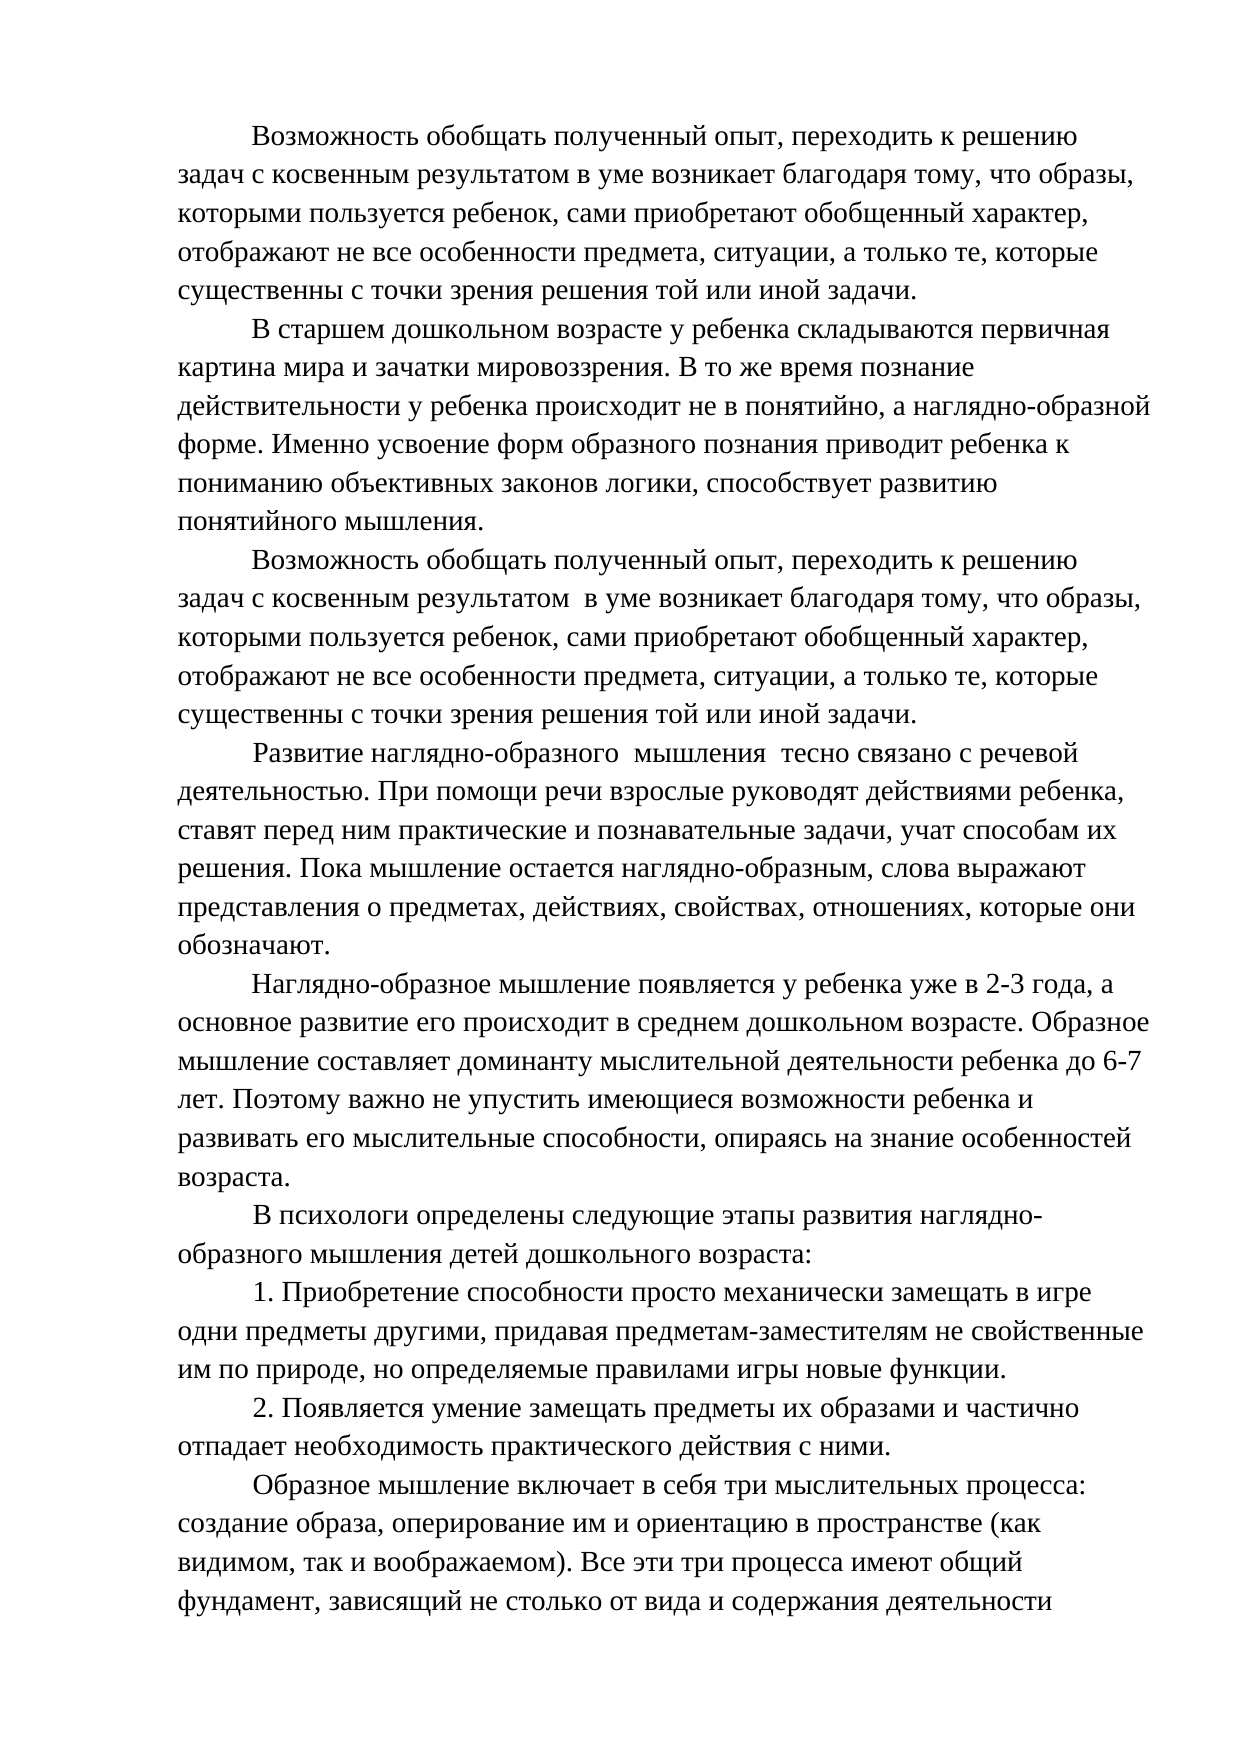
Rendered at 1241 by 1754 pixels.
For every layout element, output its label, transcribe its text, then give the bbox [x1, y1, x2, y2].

text 2. Появляется умение замещать предметы их образами и частично отпадает необходимость практического действия с ними. [177, 1390, 1152, 1462]
text Возможность обобщать полученный опыт, переходить к решению задач с косвенным результатом в уме возникает благодаря тому, что образы, которыми пользуется ребенок, сами приобретают обобщенный характер, отображают не все особенности предмета, ситуации, а только те, которые существенны с точки зрения решения той или иной задачи. [177, 542, 1152, 730]
text В старшем дошкольном возрасте у ребенка складываются первичная картина мира и зачатки мировоззрения. В то же время познание действительности у ребенка происходит не в понятийно, а наглядно-образной форме. Именно усвоение форм образного познания приводит ребенка к пониманию объективных законов логики, способствует развитию понятийного мышления. [177, 311, 1152, 537]
text Наглядно-образное мышление появляется у ребенка уже в 2-3 года, а основное развитие его происходит в среднем дошкольном возрасте. Образное мышление составляет доминанту мыслительной деятельности ребенка до 6-7 лет. Поэтому важно не упустить имеющиеся возможности ребенка и развивать его мыслительные способности, опираясь на знание особенностей возраста. [177, 966, 1152, 1192]
text В психологи определены следующие этапы развития наглядно-образного мышления детей дошкольного возраста: [177, 1197, 1152, 1269]
text Возможность обобщать полученный опыт, переходить к решению задач с косвенным результатом в уме возникает благодаря тому, что образы, которыми пользуется ребенок, сами приобретают обобщенный характер, отображают не все особенности предмета, ситуации, а только те, которые существенны с точки зрения решения той или иной задачи. [177, 118, 1152, 306]
text Развитие наглядно-образного мышления тесно связано с речевой деятельностью. При помощи речи взрослые руководят действиями ребенка, ставят перед ним практические и познавательные задачи, учат способам их решения. Пока мышление остается наглядно-образным, слова выражают представления о предметах, действиях, свойствах, отношениях, которые они обозначают. [177, 735, 1152, 961]
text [177, 1467, 1152, 1616]
text 1. Приобретение способности просто механически замещать в игре одни предметы другими, придавая предметам-заместителям не свойственные им по природе, но определяемые правилами игры новые функции. [177, 1274, 1152, 1385]
